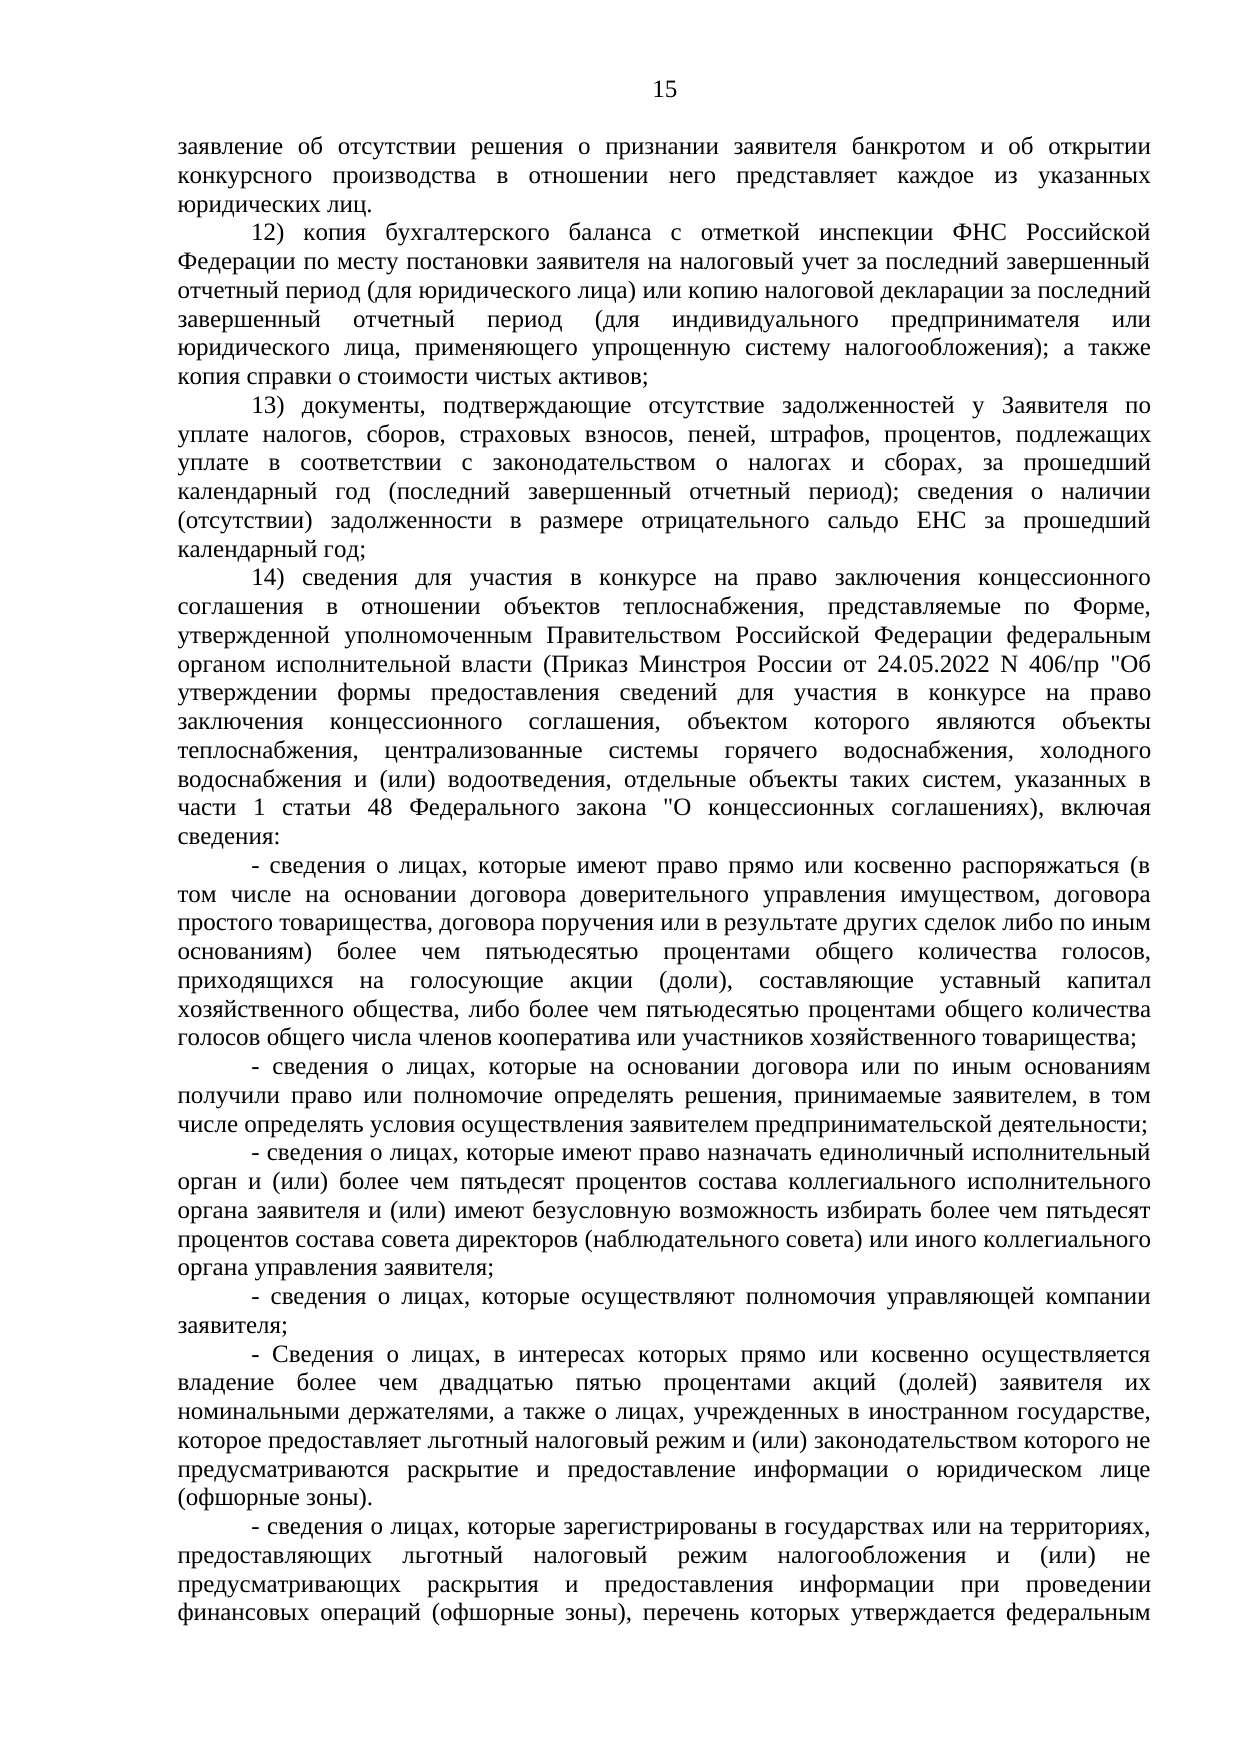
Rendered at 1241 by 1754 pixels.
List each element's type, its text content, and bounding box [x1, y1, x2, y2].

text - сведения о лицах, которые имеют право назначать единоличный исполнительный орган и (или) более чем пятьдесят процентов состава коллегиального исполнительного органа заявителя и (или) имеют безусловную возможность избирать более чем пятьдесят процентов состава совета директоров (наблюдательного совета) или иного коллегиального органа управления заявителя; [177, 1137, 1152, 1281]
text - сведения о лицах, которые осуществляют полномочия управляющей компании заявителя; [177, 1281, 1152, 1339]
text 13) документы, подтверждающие отсутствие задолженностей у Заявителя по уплате налогов, сборов, страховых взносов, пеней, штрафов, процентов, подлежащих уплате в соответствии с законодательством о налогах и сборах, за прошедший календарный год (последний завершенный отчетный период); сведения о наличии (отсутствии) задолженности в размере отрицательного сальдо ЕНС за прошедший календарный год; [177, 390, 1152, 562]
text - сведения о лицах, которые имеют право прямо или косвенно распоряжаться (в том числе на основании договора доверительного управления имуществом, договора простого товарищества, договора поручения или в результате других сделок либо по иным основаниям) более чем пятьюдесятью процентами общего количества голосов, приходящихся на голосующие акции (доли), составляющие уставный капитал хозяйственного общества, либо более чем пятьюдесятью процентами общего количества голосов общего числа членов кооператива или участников хозяйственного товарищества; [177, 850, 1152, 1051]
text 14) сведения для участия в конкурсе на право заключения концессионного соглашения в отношении объектов теплоснабжения, представляемые по Форме, утвержденной уполномоченным Правительством Российской Федерации федеральным органом исполнительной власти (Приказ Минстроя России от 24.05.2022 N 406/пр "Об утверждении формы предоставления сведений для участия в конкурсе на право заключения концессионного соглашения, объектом которого являются объекты теплоснабжения, централизованные системы горячего водоснабжения, холодного водоснабжения и (или) водоотведения, отдельные объекты таких систем, указанных в части 1 статьи 48 Федерального закона "О концессионных соглашениях), включая сведения: [177, 562, 1152, 850]
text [177, 1511, 1152, 1626]
text 12) копия бухгалтерского баланса с отметкой инспекции ФНС Российской Федерации по месту постановки заявителя на налоговый учет за последний завершенный отчетный период (для юридического лица) или копию налоговой декларации за последний завершенный отчетный период (для индивидуального предпринимателя или юридического лица, применяющего упрощенную систему налогообложения); а также копия справки о стоимости чистых активов; [177, 217, 1152, 390]
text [177, 131, 1152, 217]
text - сведения о лицах, которые на основании договора или по иным основаниям получили право или полномочие определять решения, принимаемые заявителем, в том числе определять условия осуществления заявителем предпринимательской деятельности; [177, 1051, 1152, 1137]
text - Сведения о лицах, в интересах которых прямо или косвенно осуществляется владение более чем двадцатью пятью процентами акций (долей) заявителя их номинальными держателями, а также о лицах, учрежденных в иностранном государстве, которое предоставляет льготный налоговый режим и (или) законодательством которого не предусматриваются раскрытие и предоставление информации о юридическом лице (офшорные зоны). [177, 1339, 1152, 1511]
